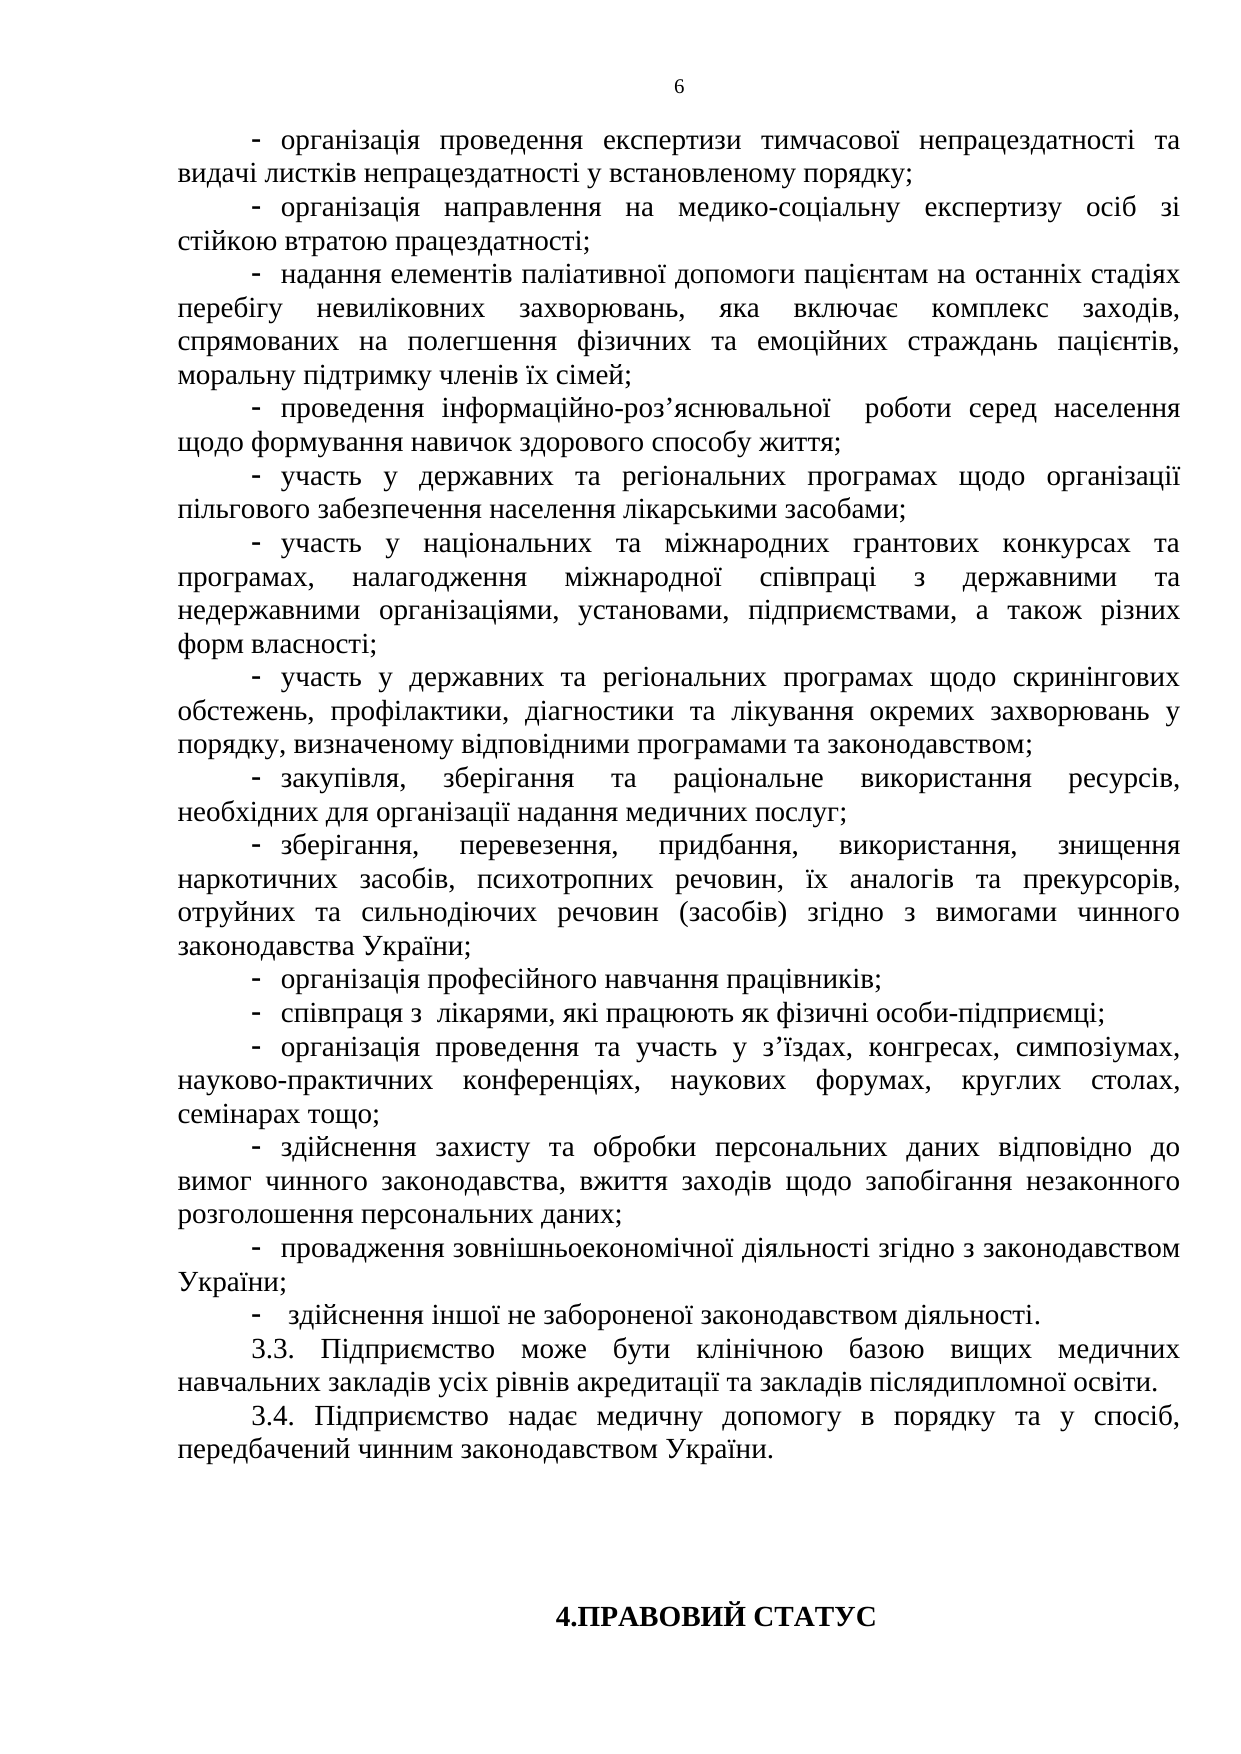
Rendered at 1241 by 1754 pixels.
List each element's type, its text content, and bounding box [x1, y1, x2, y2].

text 4.ПРАВОВИЙ СТАТУС [177, 1599, 1181, 1633]
list закупівля, зберігання та раціональне використання ресурсів, необхідних для організації надання медичних послуг; [177, 760, 1181, 827]
list організація професійного навчання працівників; [177, 961, 1181, 995]
list надання елементів паліативної допомоги пацієнтам на останніх стадіях перебігу невиліковних захворювань, яка включає комплекс заходів, спрямованих на полегшення фізичних та емоційних страждань пацієнтів, моральну підтримку членів їх сімей; [177, 256, 1181, 391]
list зберігання, перевезення, придбання, використання, знищення наркотичних засобів, психотропних речовин, їх аналогів та прекурсорів, отруйних та сильнодіючих речовин (засобів) згідно з вимогами чинного законодавства України; [177, 827, 1181, 961]
list провадження зовнішньоекономічної діяльності згідно з законодавством України; [177, 1230, 1181, 1297]
list здійснення іншої не забороненої законодавством діяльності. [177, 1297, 1181, 1331]
text 3.3. Підприємство може бути клінічною базою вищих медичних навчальних закладів усіх рівнів акредитації та закладів післядипломної освіти. [177, 1331, 1181, 1398]
list здійснення захисту та обробки персональних даних відповідно до вимог чинного законодавства, вжиття заходів щодо запобігання незаконного розголошення персональних даних; [177, 1129, 1181, 1230]
list участь у державних та регіональних програмах щодо організації пільгового забезпечення населення лікарськими засобами; [177, 458, 1181, 525]
list участь у державних та регіональних програмах щодо скринінгових обстежень, профілактики, діагностики та лікування окремих захворювань у порядку, визначеному відповідними програмами та законодавством; [177, 659, 1181, 760]
list співпраця з лікарями, які працюють як фізичні особи-підприємці; [177, 995, 1181, 1029]
list організація направлення на медико-соціальну експертизу осіб зі стійкою втратою працездатності; [177, 189, 1181, 256]
list проведення інформаційно-роз’яснювальної роботи серед населення щодо формування навичок здорового способу життя; [177, 391, 1181, 458]
list організація проведення експертизи тимчасової непрацездатності та видачі листків непрацездатності у встановленому порядку; [177, 122, 1181, 189]
text 3.4. Підприємство надає медичну допомогу в порядку та у спосіб, передбачений чинним законодавством України. [177, 1398, 1181, 1465]
list участь у національних та міжнародних грантових конкурсах та програмах, налагодження міжнародної співпраці з державними та недержавними організаціями, установами, підприємствами, а також різних форм власності; [177, 525, 1181, 659]
list організація проведення та участь у з’їздах, конгресах, симпозіумах, науково-практичних конференціях, наукових форумах, круглих столах, семінарах тощо; [177, 1029, 1181, 1129]
